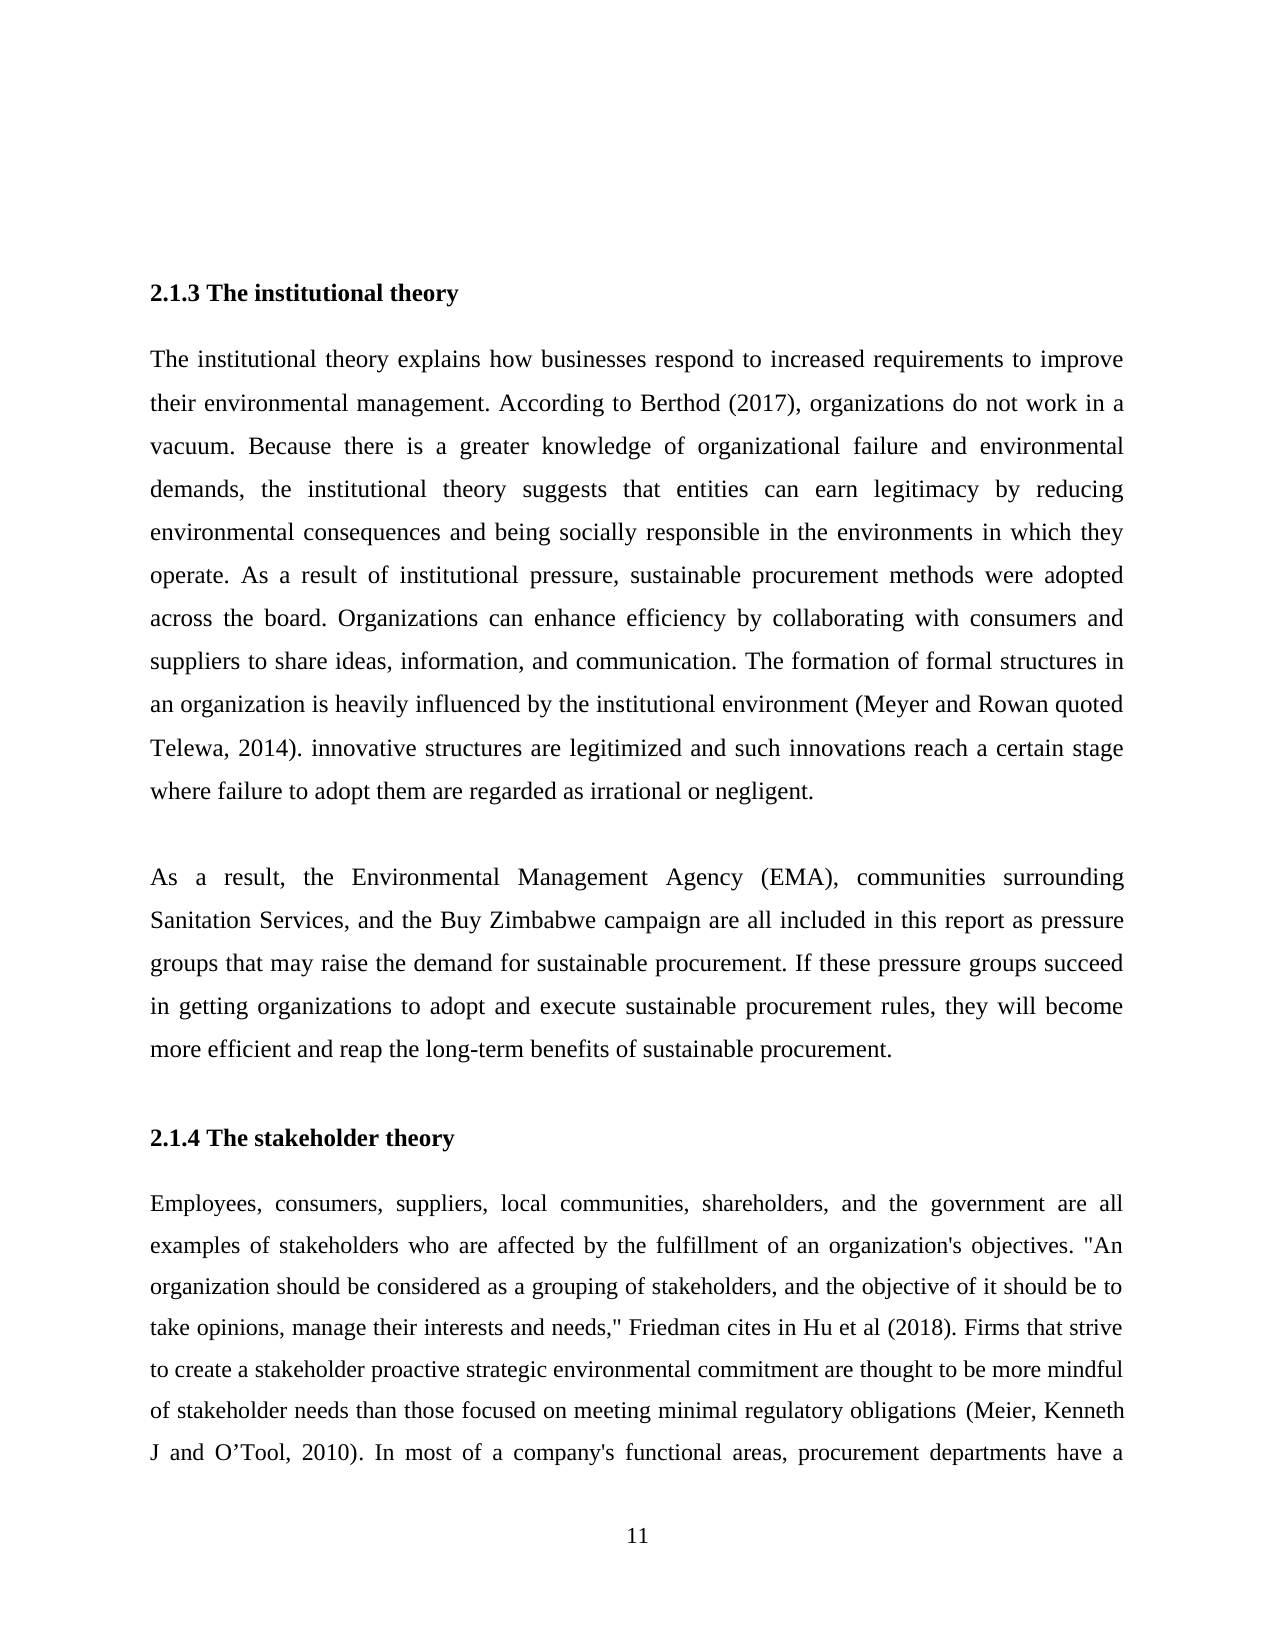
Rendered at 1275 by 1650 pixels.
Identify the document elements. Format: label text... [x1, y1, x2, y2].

text 2.1.4 The stakeholder theory [150, 1123, 1125, 1152]
text The institutional theory explains how businesses respond to increased requirements to improve their environmental management. According to Berthod (2017), organizations do not work in a vacuum. Because there is a greater knowledge of organizational failure and environmental demands, the institutional theory suggests that entities can earn legitimacy by reducing environmental consequences and being socially responsible in the environments in which they operate. As a result of institutional pressure, sustainable procurement methods were adopted across the board. Organizations can enhance efficiency by collaborating with consumers and suppliers to share ideas, information, and communication. The formation of formal structures in an organization is heavily influenced by the institutional environment (Meyer and Rowan quoted Telewa, 2014). innovative structures are legitimized and such innovations reach a certain stage where failure to adopt them are regarded as irrational or negligent. [150, 344, 1125, 804]
text As a result, the Environmental Management Agency (EMA), communities surrounding Sanitation Services, and the Buy Zimbabwe campaign are all included in this report as pressure groups that may raise the demand for sustainable procurement. If these pressure groups succeed in getting organizations to adopt and execute sustainable procurement rules, they will become more efficient and reap the long-term benefits of sustainable procurement. [150, 862, 1125, 1063]
text 2.1.3 The institutional theory [150, 278, 1125, 307]
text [150, 1189, 1125, 1465]
